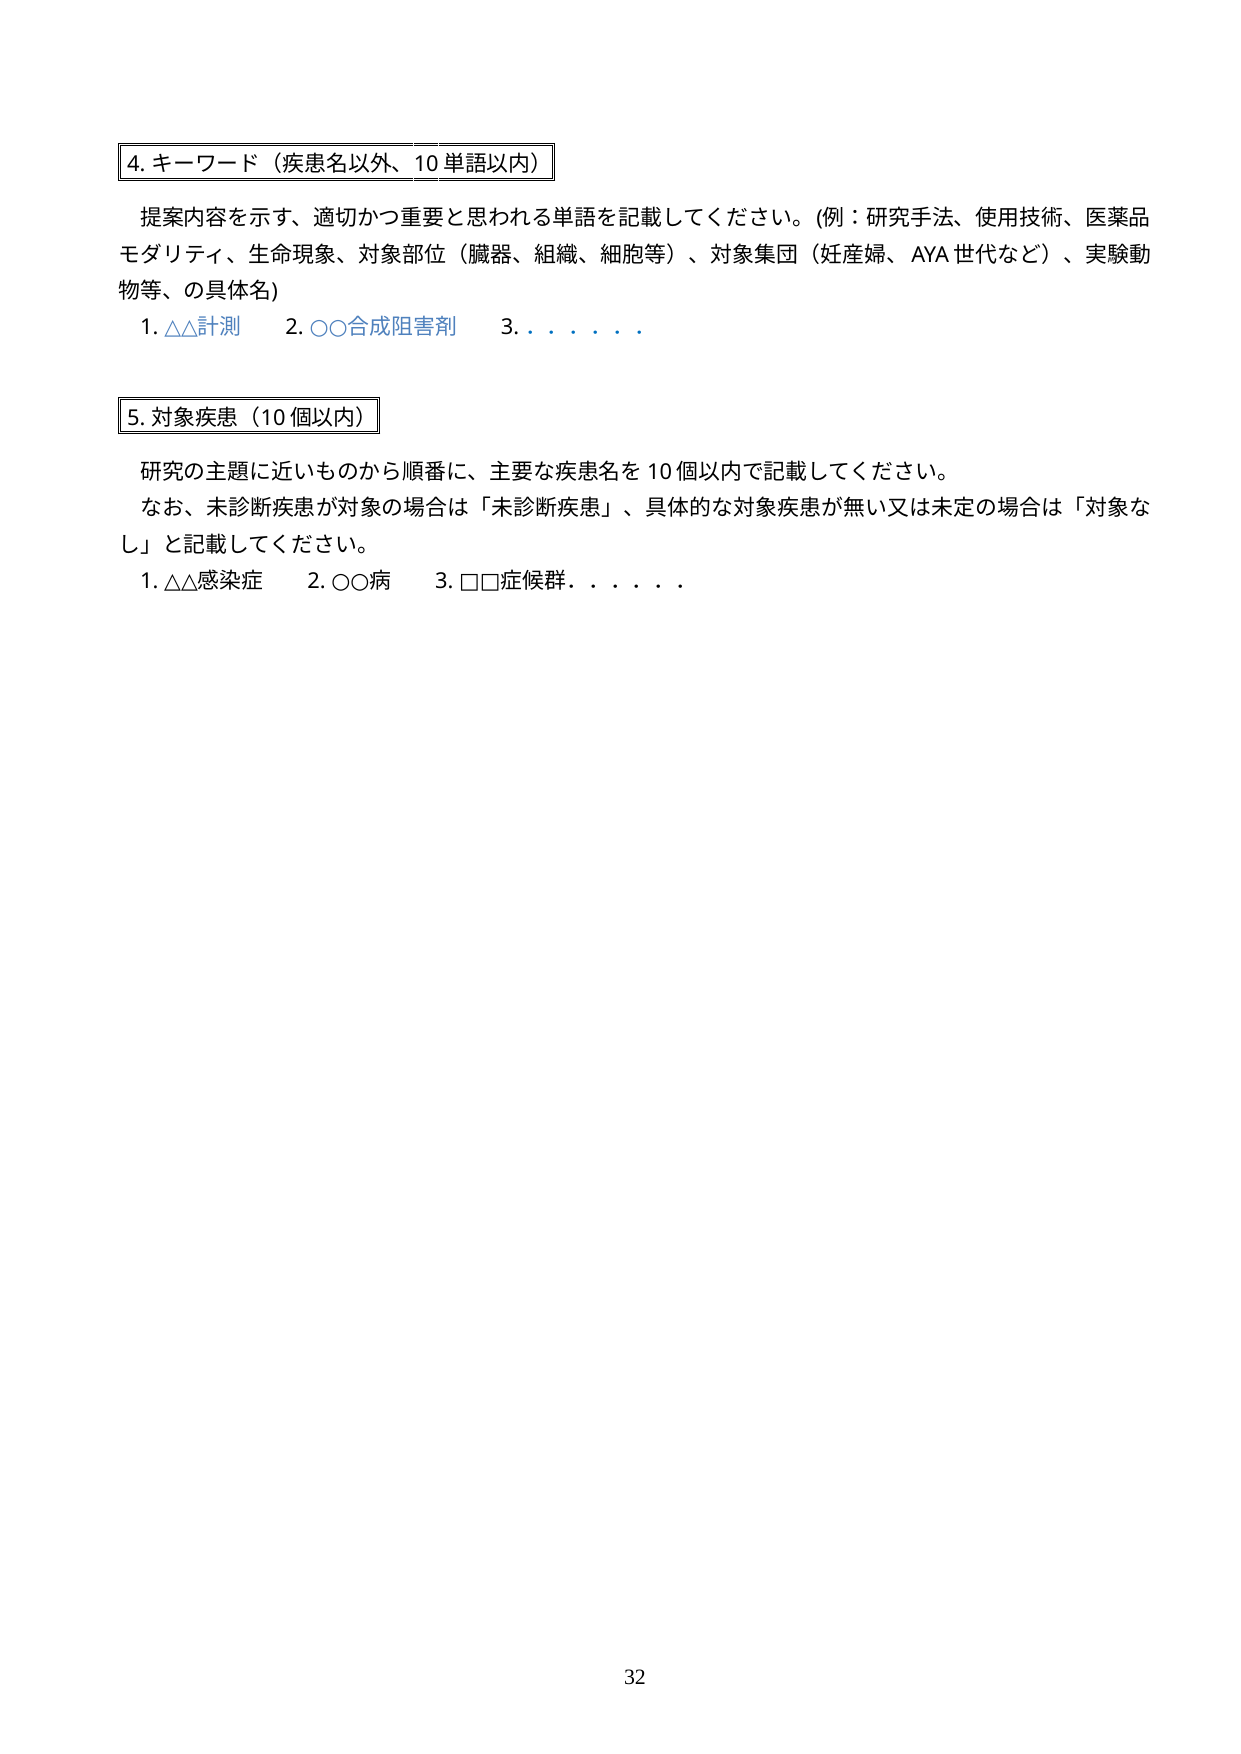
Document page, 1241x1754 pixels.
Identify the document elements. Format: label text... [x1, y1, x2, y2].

text 提案内容を示す、適切かつ重要と思われる単語を記載してください。(例：研究手法、使用技術、医薬品モダリティ、生命現象、対象部位（臓器、組織、細胞等）、対象集団（妊産婦、AYA世代など）、実験動物等、の具体名) [118, 198, 1152, 307]
text 4. キーワード（疾患名以外、10単語以内） [118, 126, 1152, 198]
text なお、未診断疾患が対象の場合は「未診断疾患」、具体的な対象疾患が無い又は未定の場合は「対象なし」と記載してください。 [118, 488, 1152, 561]
text 研究の主題に近いものから順番に、主要な疾患名を10個以内で記載してください。 [118, 452, 1152, 488]
text 1. △△感染症 2. ○○病 3. □□症候群．．．．．． [140, 561, 1152, 597]
text 5. 対象疾患（10個以内） [118, 379, 1152, 452]
text 1. △△計測 2. ○○合成阻害剤 3. ．．．．．． [140, 307, 1152, 343]
